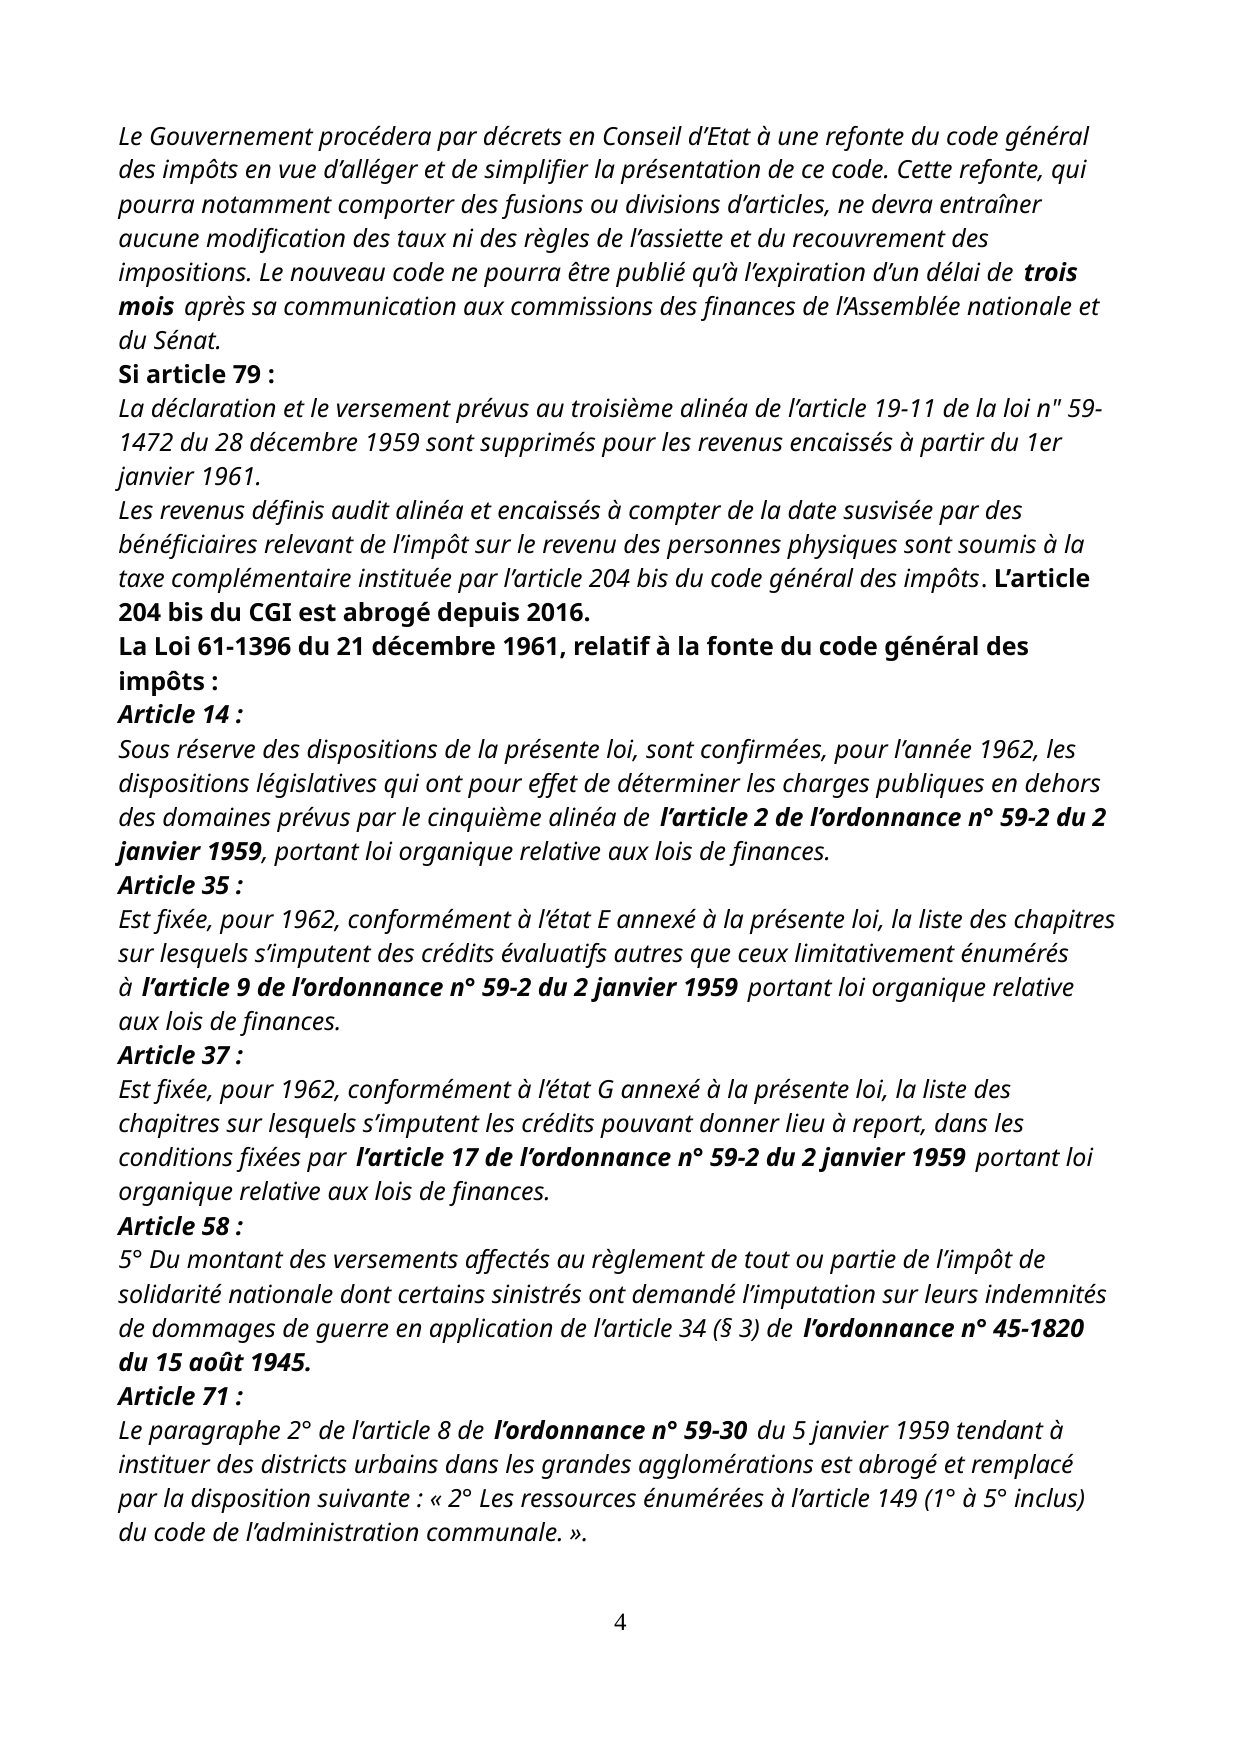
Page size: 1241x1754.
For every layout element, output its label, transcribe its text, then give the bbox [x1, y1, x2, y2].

text Article 37 : [118, 1038, 1122, 1072]
text Article 58 : [118, 1208, 1122, 1242]
text La Loi 61-1396 du 21 décembre 1961, relatif à la fonte du code général des impôts : [118, 629, 1122, 697]
text 5° Du montant des versements affectés au règlement de tout ou partie de l’impôt de solidarité nationale dont certains sinistrés ont demandé l’imputation sur leurs indemnités de dommages de guerre en application de l’article 34 (§ 3) de l’ordonnance n° 45-1820 du 15 août 1945. [118, 1242, 1122, 1378]
text Les revenus définis audit alinéa et encaissés à compter de la date susvisée par des bénéficiaires relevant de l’impôt sur le revenu des personnes physiques sont soumis à la taxe complémentaire instituée par l’article 204 bis du code général des impôts. L’article 204 bis du CGI est abrogé depuis 2016. [118, 493, 1122, 629]
text Est fixée, pour 1962, conformément à l’état E annexé à la présente loi, la liste des chapitres sur lesquels s’imputent des crédits évaluatifs autres que ceux limitativement énumérés à l’article 9 de l’ordonnance n° 59-2 du 2 janvier 1959 portant loi organique relative aux lois de finances. [118, 902, 1122, 1038]
text La déclaration et le versement prévus au troisième alinéa de l’article 19-11 de la loi n" 59-1472 du 28 décembre 1959 sont supprimés pour les revenus encaissés à partir du 1er janvier 1961. [118, 391, 1122, 493]
text Si article 79 : [118, 357, 1122, 391]
text Article 14 : [118, 697, 1122, 731]
text Sous réserve des dispositions de la présente loi, sont confirmées, pour l’année 1962, les dispositions législatives qui ont pour effet de déterminer les charges publiques en dehors des domaines prévus par le cinquième alinéa de l’article 2 de l’ordonnance n° 59-2 du 2 janvier 1959, portant loi organique relative aux lois de finances. [118, 731, 1122, 867]
text Le paragraphe 2° de l’article 8 de l’ordonnance n° 59-30 du 5 janvier 1959 tendant à instituer des districts urbains dans les grandes agglomérations est abrogé et remplacé par la disposition suivante : « 2° Les ressources énumérées à l’article 149 (1° à 5° inclus) du code de l’administration communale. ». [118, 1412, 1122, 1549]
text Le Gouvernement procédera par décrets en Conseil d’Etat à une refonte du code général des impôts en vue d’alléger et de simplifier la présentation de ce code. Cette refonte, qui pourra notamment comporter des fusions ou divisions d’articles, ne devra entraîner aucune modification des taux ni des règles de l’assiette et du recouvrement des impositions. Le nouveau code ne pourra être publié qu’à l’expiration d’un délai de trois mois après sa communication aux commissions des finances de l’Assemblée nationale et du Sénat. [118, 118, 1122, 357]
text Est fixée, pour 1962, conformément à l’état G annexé à la présente loi, la liste des chapitres sur lesquels s’imputent les crédits pouvant donner lieu à report, dans les conditions fixées par l’article 17 de l’ordonnance n° 59-2 du 2 janvier 1959 portant loi organique relative aux lois de finances. [118, 1072, 1122, 1208]
text Article 71 : [118, 1378, 1122, 1412]
text Article 35 : [118, 867, 1122, 902]
